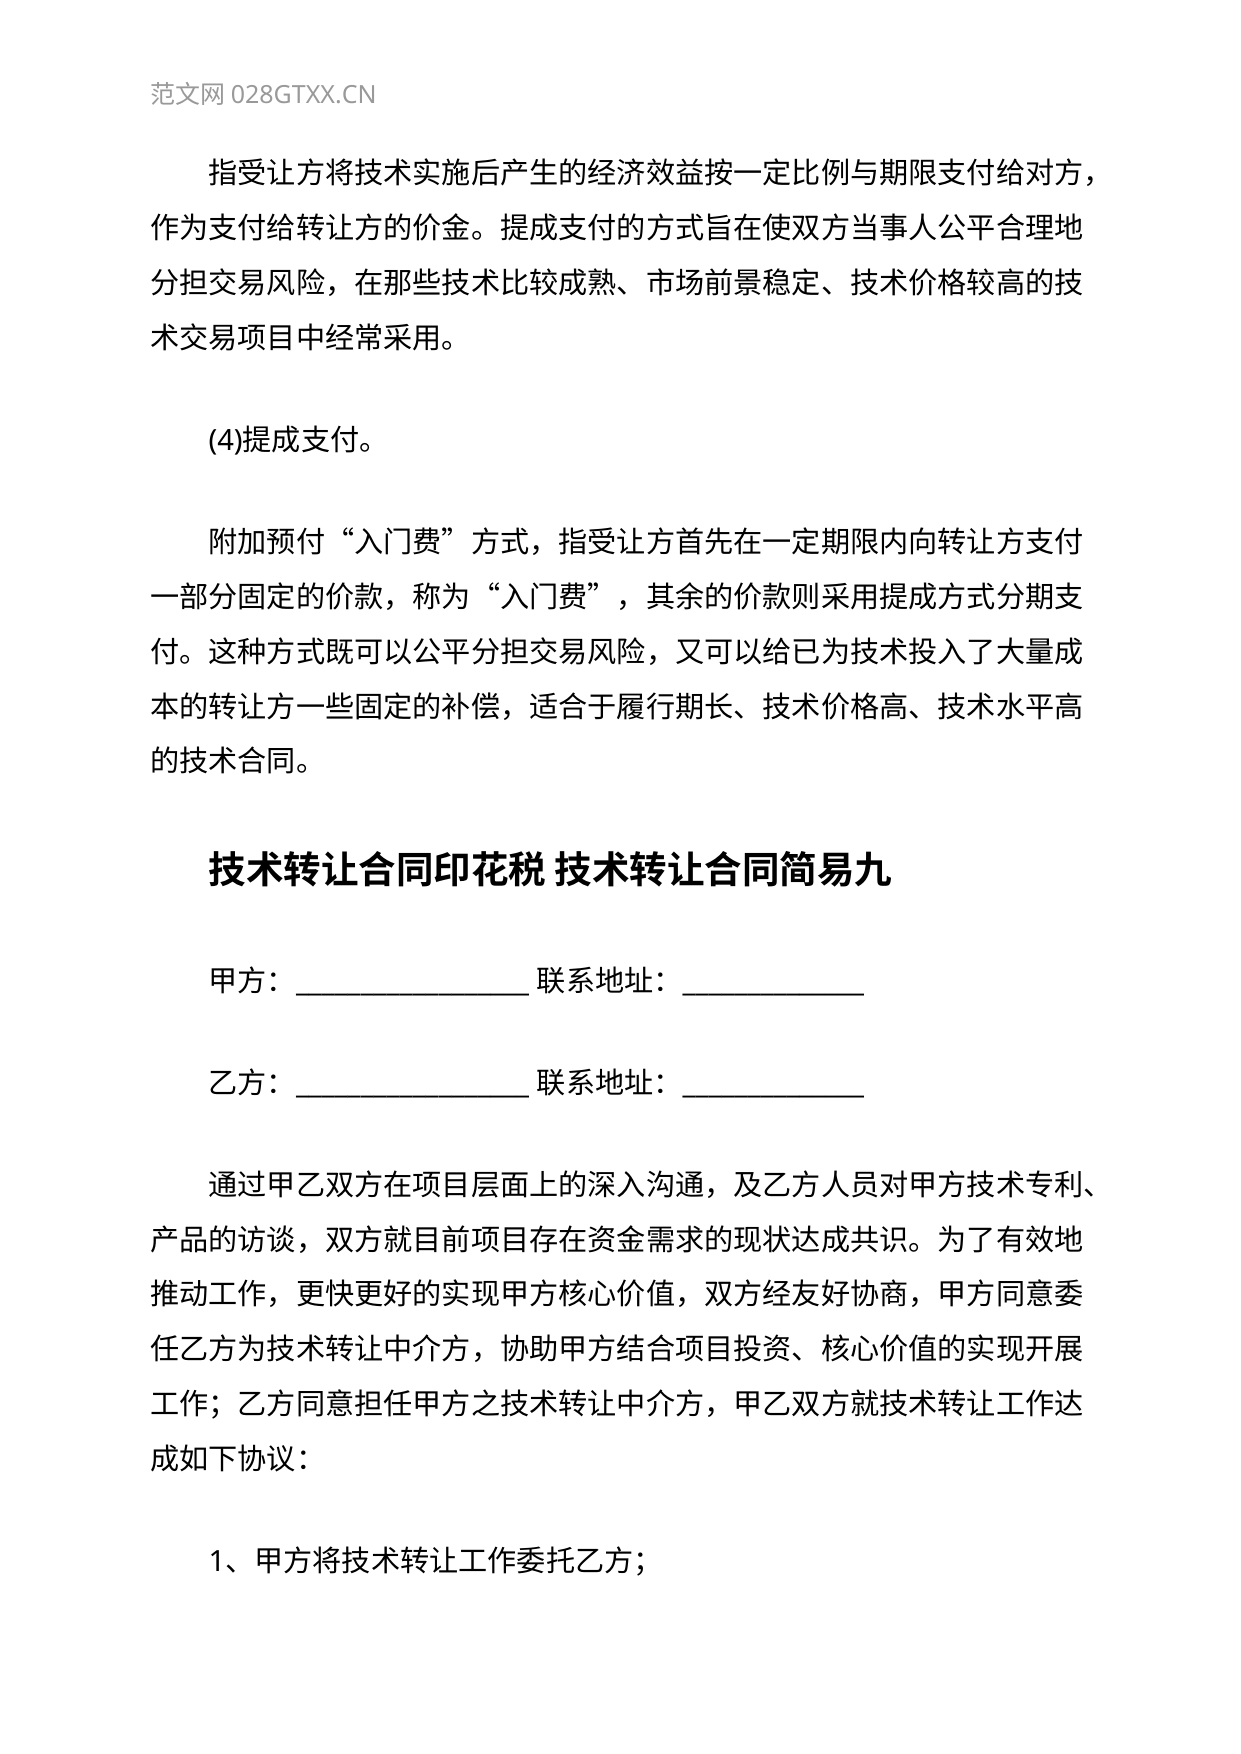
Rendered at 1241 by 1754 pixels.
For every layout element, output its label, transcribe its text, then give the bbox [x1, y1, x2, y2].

text 技术转让合同印花税 技术转让合同简易九 [150, 840, 1090, 894]
text (4)提成支付。 [150, 416, 1090, 459]
text 附加预付“入门费”方式，指受让方首先在一定期限内向转让方支付一部分固定的价款，称为“入门费”，其余的价款则采用提成方式分期支付。这种方式既可以公平分担交易风险，又可以给已为技术投入了大量成本的转让方一些固定的补偿，适合于履行期长、技术价格高、技术水平高的技术合同。 [150, 518, 1090, 780]
text 1、甲方将技术转让工作委托乙方； [150, 1537, 1090, 1580]
text 乙方：__________________ 联系地址：______________ [150, 1059, 1090, 1102]
text 指受让方将技术实施后产生的经济效益按一定比例与期限支付给对方，作为支付给转让方的价金。提成支付的方式旨在使双方当事人公平合理地分担交易风险，在那些技术比较成熟、市场前景稳定、技术价格较高的技术交易项目中经常采用。 [150, 150, 1090, 357]
text 通过甲乙双方在项目层面上的深入沟通，及乙方人员对甲方技术专利、产品的访谈，双方就目前项目存在资金需求的现状达成共识。为了有效地推动工作，更快更好的实现甲方核心价值，双方经友好协商，甲方同意委任乙方为技术转让中介方，协助甲方结合项目投资、核心价值的实现开展工作；乙方同意担任甲方之技术转让中介方，甲乙双方就技术转让工作达成如下协议： [150, 1161, 1090, 1478]
text 甲方：__________________ 联系地址：______________ [150, 957, 1090, 999]
